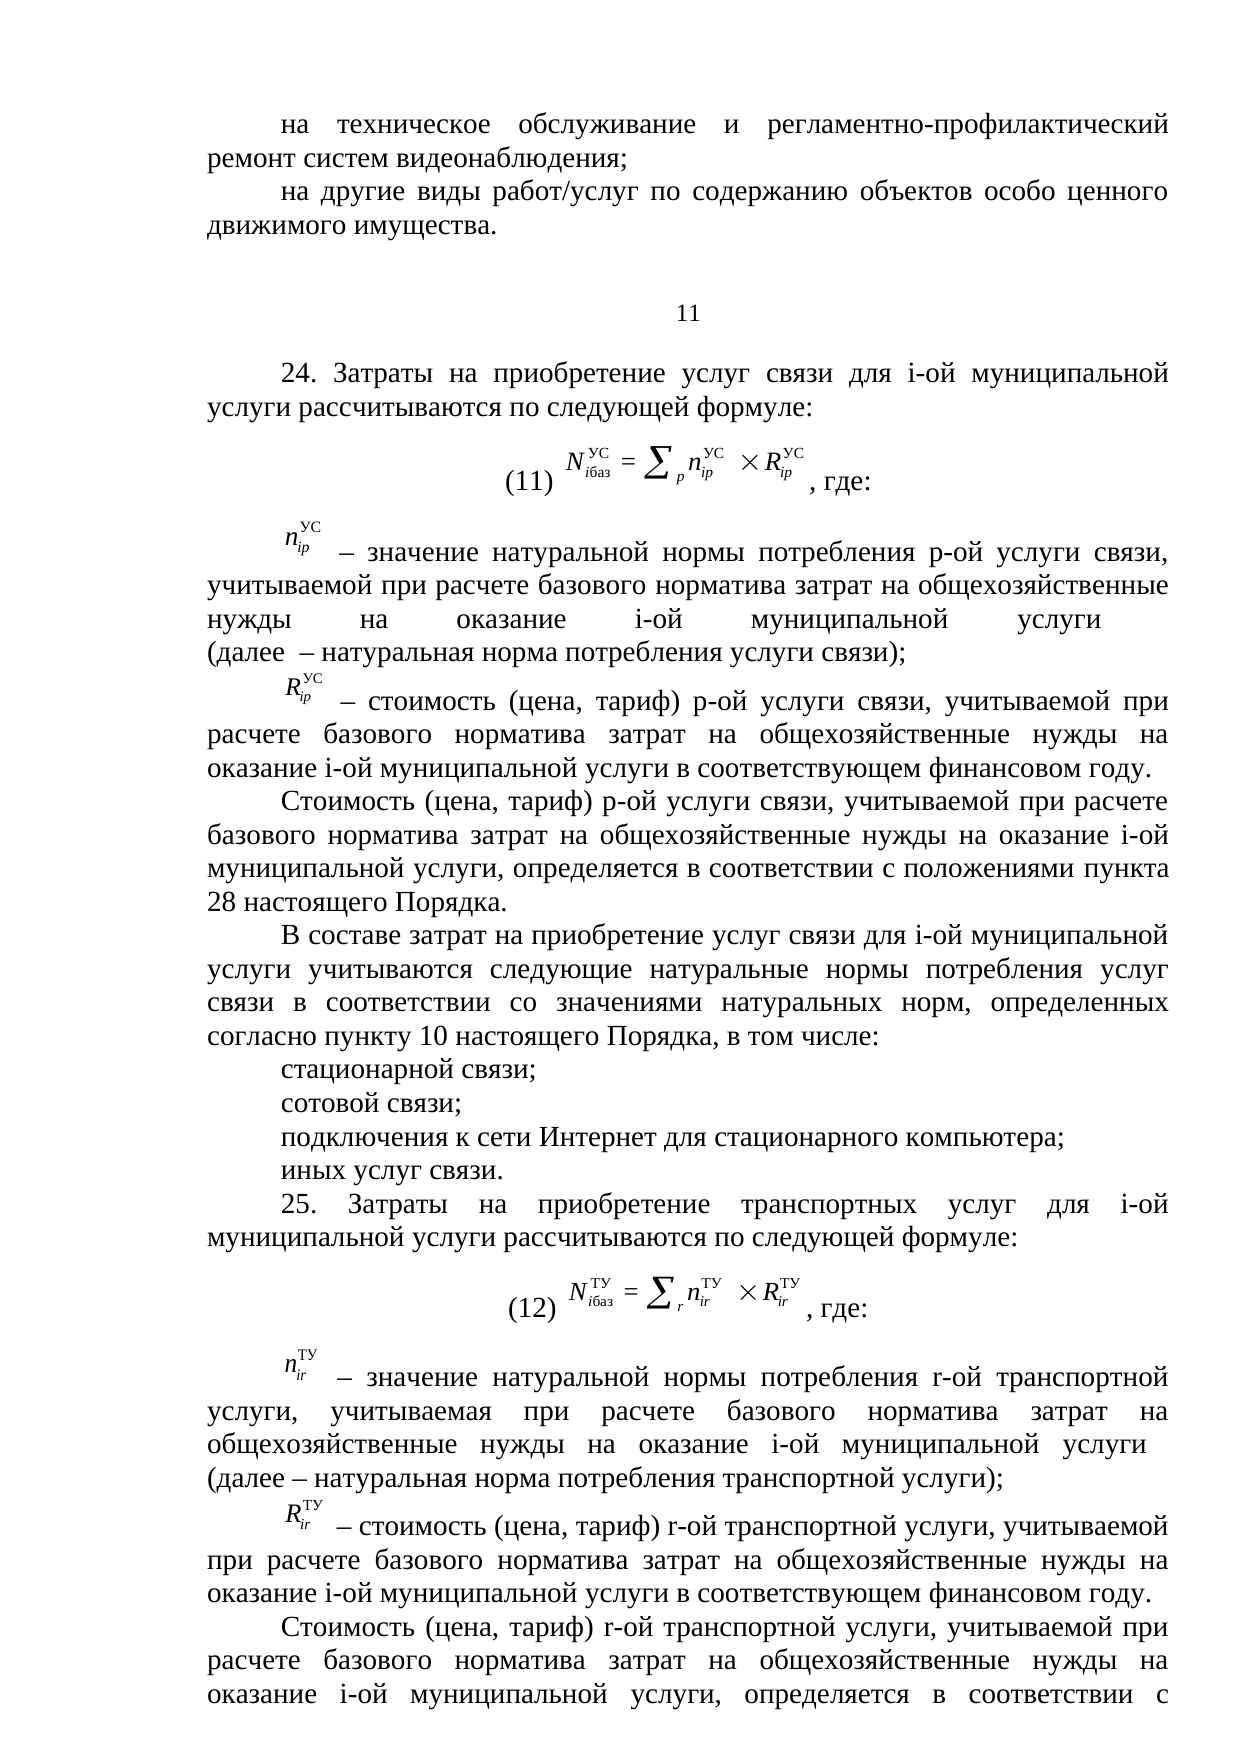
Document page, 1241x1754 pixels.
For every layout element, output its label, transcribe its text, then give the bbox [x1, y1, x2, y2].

text В составе затрат на приобретение услуг связи для i-ой муниципальной услуги учитываются следующие натуральные нормы потребления услуг связи в соответствии со значениями натуральных норм, определенных согласно пункту 10 настоящего Порядка, в том числе: [207, 917, 1169, 1052]
text 24. Затраты на приобретение услуг связи для i-ой муниципальной услуги рассчитываются по следующей формуле: [207, 356, 1169, 423]
text – стоимость (цена, тариф) p-ой услуги связи, учитываемой при расчете базового норматива затрат на общехозяйственные нужды на оказание i-ой муниципальной услуги в соответствующем финансовом году. [207, 668, 1169, 783]
text 11 [207, 298, 1169, 327]
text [207, 1609, 1169, 1709]
text стационарной связи; [207, 1052, 1169, 1085]
text – значение натуральной нормы потребления p-ой услуги связи, учитываемой при расчете базового норматива затрат на общехозяйственные нужды на оказание i-ой муниципальной услуги (далее – натуральная норма потребления услуги связи); [207, 516, 1169, 668]
text подключения к сети Интернет для стационарного компьютера; [207, 1119, 1169, 1152]
text Стоимость (цена, тариф) p-ой услуги связи, учитываемой при расчете базового норматива затрат на общехозяйственные нужды на оказание i-ой муниципальной услуги, определяется в соответствии с положениями пункта 28 настоящего Порядка. [207, 783, 1169, 917]
text на другие виды работ/услуг по содержанию объектов особо ценного движимого имущества. [207, 173, 1169, 241]
text (12) , где: [207, 1272, 1169, 1324]
text сотовой связи; [207, 1085, 1169, 1119]
text – значение натуральной нормы потребления r-ой транспортной услуги, учитываемая при расчете базового норматива затрат на общехозяйственные нужды на оказание i-ой муниципальной услуги (далее – натуральная норма потребления транспортной услуги); [207, 1343, 1169, 1493]
text (11) , где: [207, 442, 1169, 496]
text на техническое обслуживание и регламентно-профилактический ремонт систем видеонаблюдения; [207, 106, 1169, 173]
text 25. Затраты на приобретение транспортных услуг для i-ой муниципальной услуги рассчитываются по следующей формуле: [207, 1186, 1169, 1253]
text – стоимость (цена, тариф) r-ой транспортной услуги, учитываемой при расчете базового норматива затрат на общехозяйственные нужды на оказание i-ой муниципальной услуги в соответствующем финансовом году. [207, 1493, 1169, 1609]
text иных услуг связи. [207, 1152, 1169, 1186]
